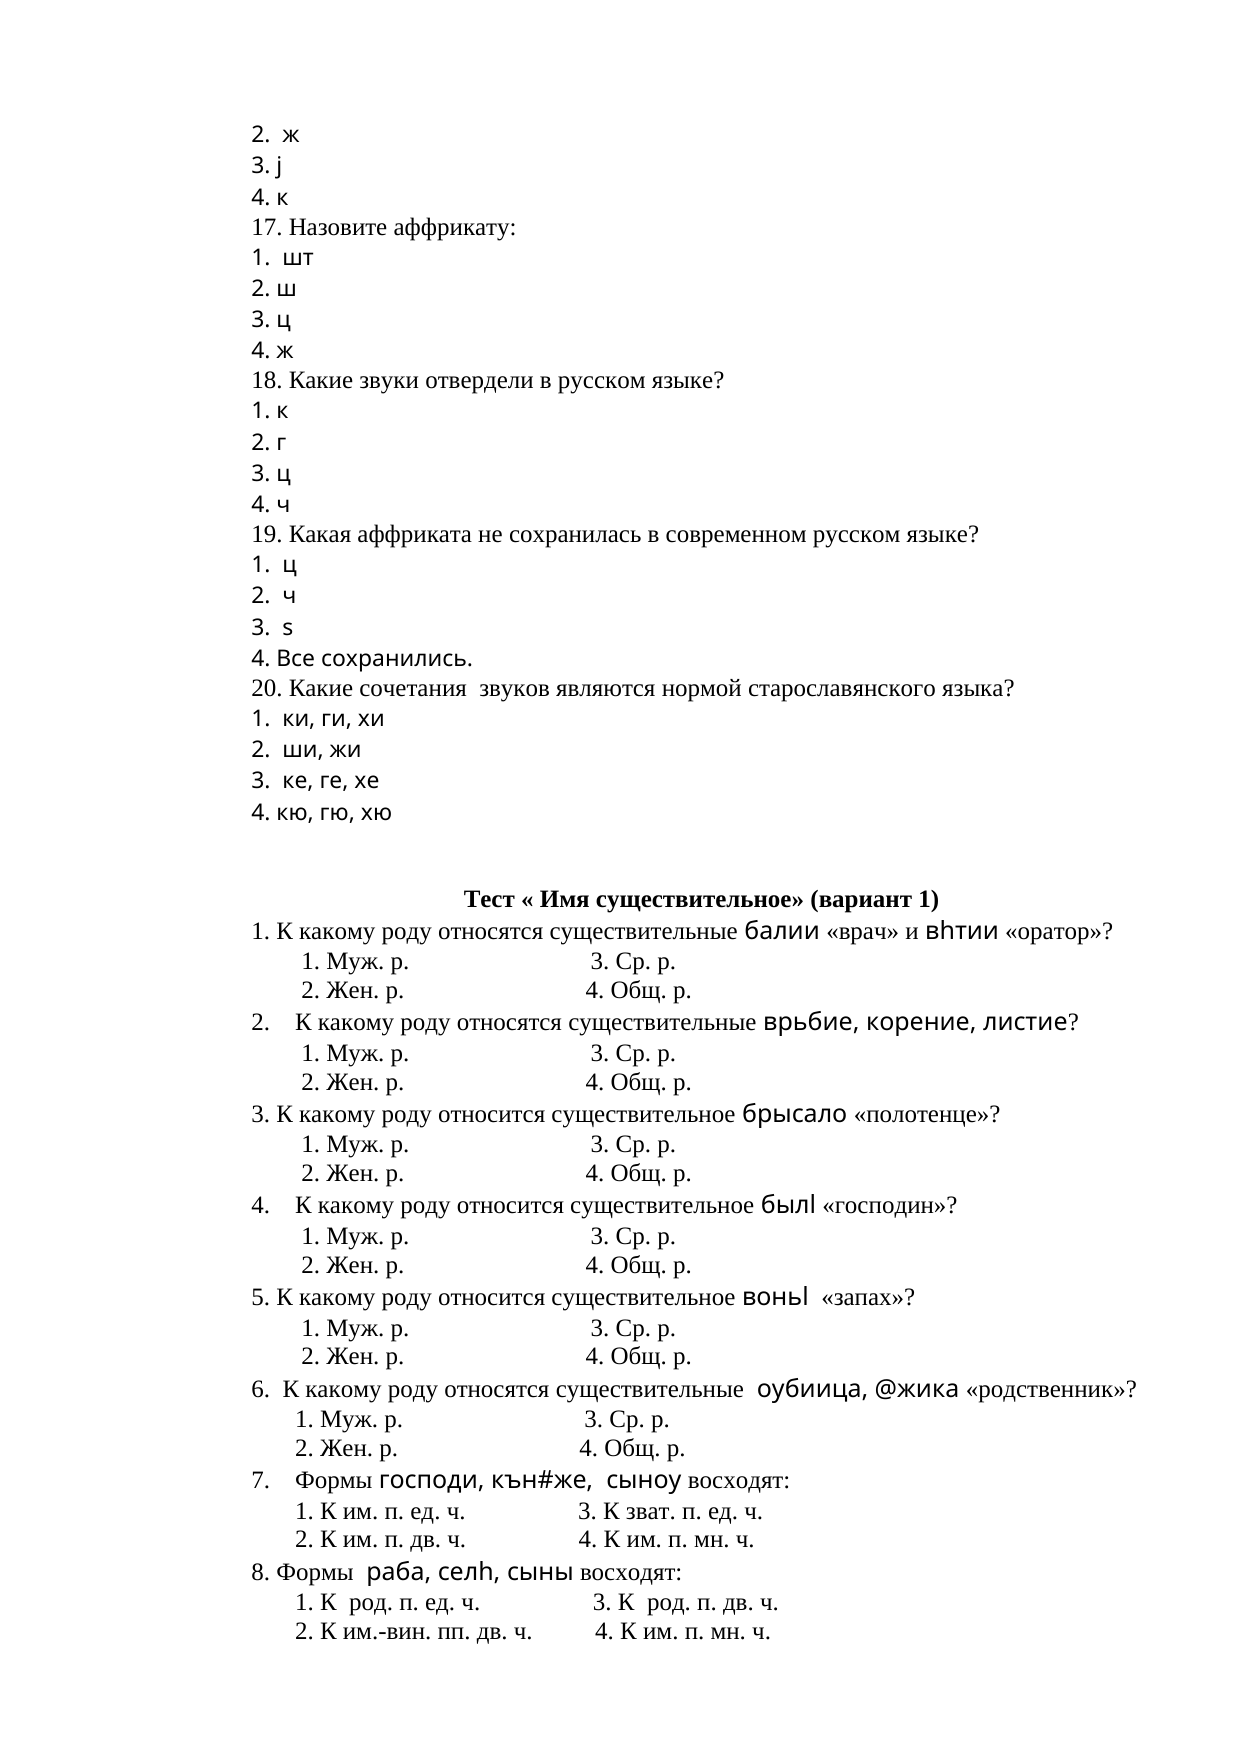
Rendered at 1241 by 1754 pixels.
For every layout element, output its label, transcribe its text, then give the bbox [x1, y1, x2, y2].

text 2. Жен. р. 4. Общ. р. [177, 1341, 1152, 1370]
text 2. Жен. р. 4. Общ. р. [177, 1067, 1152, 1096]
text 19. Какая аффриката не сохранилась в современном русском языке? [177, 519, 1152, 548]
text 4. К какому роду относится существительное былl «господин»? [177, 1187, 1152, 1221]
text 2. Жен. р. 4. Общ. р. [177, 1250, 1152, 1279]
text 2. ж [177, 118, 1152, 149]
text 2. К им.-вин. пп. дв. ч. 4. К им. п. мн. ч. [177, 1616, 1152, 1645]
text Тест « Имя существительное» (вариант 1) [177, 884, 1152, 912]
text 1. К им. п. ед. ч. 3. К зват. п. ед. ч. [177, 1496, 1152, 1524]
text 1. к [177, 394, 1152, 426]
text 1. Муж. р. 3. Ср. р. [177, 1404, 1152, 1433]
text 2. ш [177, 272, 1152, 303]
text 2. К какому роду относятся существительные врьбие, корение, листие? [177, 1004, 1152, 1038]
text 6. К какому роду относятся существительные оубиица, @жика «родственник»? [177, 1370, 1152, 1404]
text 2. Жен. р. 4. Общ. р. [177, 975, 1152, 1004]
text 3. s [177, 611, 1152, 642]
text 1. К какому роду относятся существительные балии «врач» и вhтии «оратор»? [177, 912, 1152, 946]
text 2. К им. п. дв. ч. 4. К им. п. мн. ч. [177, 1524, 1152, 1553]
text 18. Какие звуки отвердели в русском языке? [177, 366, 1152, 394]
text 2. ши, жи [177, 733, 1152, 764]
text 8. Формы раба, селh, сыны восходят: [177, 1553, 1152, 1587]
text 2. Жен. р. 4. Общ. р. [177, 1433, 1152, 1462]
text 1. ки, ги, хи [177, 702, 1152, 733]
text 4. Все сохранились. [177, 642, 1152, 673]
text 17. Назовите аффрикату: [177, 212, 1152, 241]
text 1. Муж. р. 3. Ср. р. [177, 1038, 1152, 1067]
text 4. ж [177, 334, 1152, 366]
text 4. ч [177, 488, 1152, 519]
text 5. К какому роду относится существительное воньl «запах»? [177, 1279, 1152, 1313]
text 3. ц [177, 457, 1152, 488]
text 3. j [177, 149, 1152, 181]
text 1. К род. п. ед. ч. 3. К род. п. дв. ч. [177, 1587, 1152, 1616]
text 1. Муж. р. 3. Ср. р. [177, 946, 1152, 975]
text 4. к [177, 181, 1152, 212]
text 2. г [177, 426, 1152, 457]
text 2. ч [177, 579, 1152, 611]
text 20. Какие сочетания звуков являются нормой старославянского языка? [177, 673, 1152, 702]
text 1. шт [177, 241, 1152, 272]
text 1. Муж. р. 3. Ср. р. [177, 1313, 1152, 1341]
text 3. К какому роду относится существительное брысало «полотенце»? [177, 1096, 1152, 1129]
text 1. Муж. р. 3. Ср. р. [177, 1221, 1152, 1250]
text 4. кю, гю, хю [177, 796, 1152, 827]
text 2. Жен. р. 4. Общ. р. [177, 1158, 1152, 1187]
text 3. ц [177, 303, 1152, 334]
text 7. Формы господи, кън#же, сыноу восходят: [177, 1462, 1152, 1496]
text 1. ц [177, 548, 1152, 579]
text 3. ке, ге, хе [177, 764, 1152, 796]
text 1. Муж. р. 3. Ср. р. [177, 1129, 1152, 1158]
